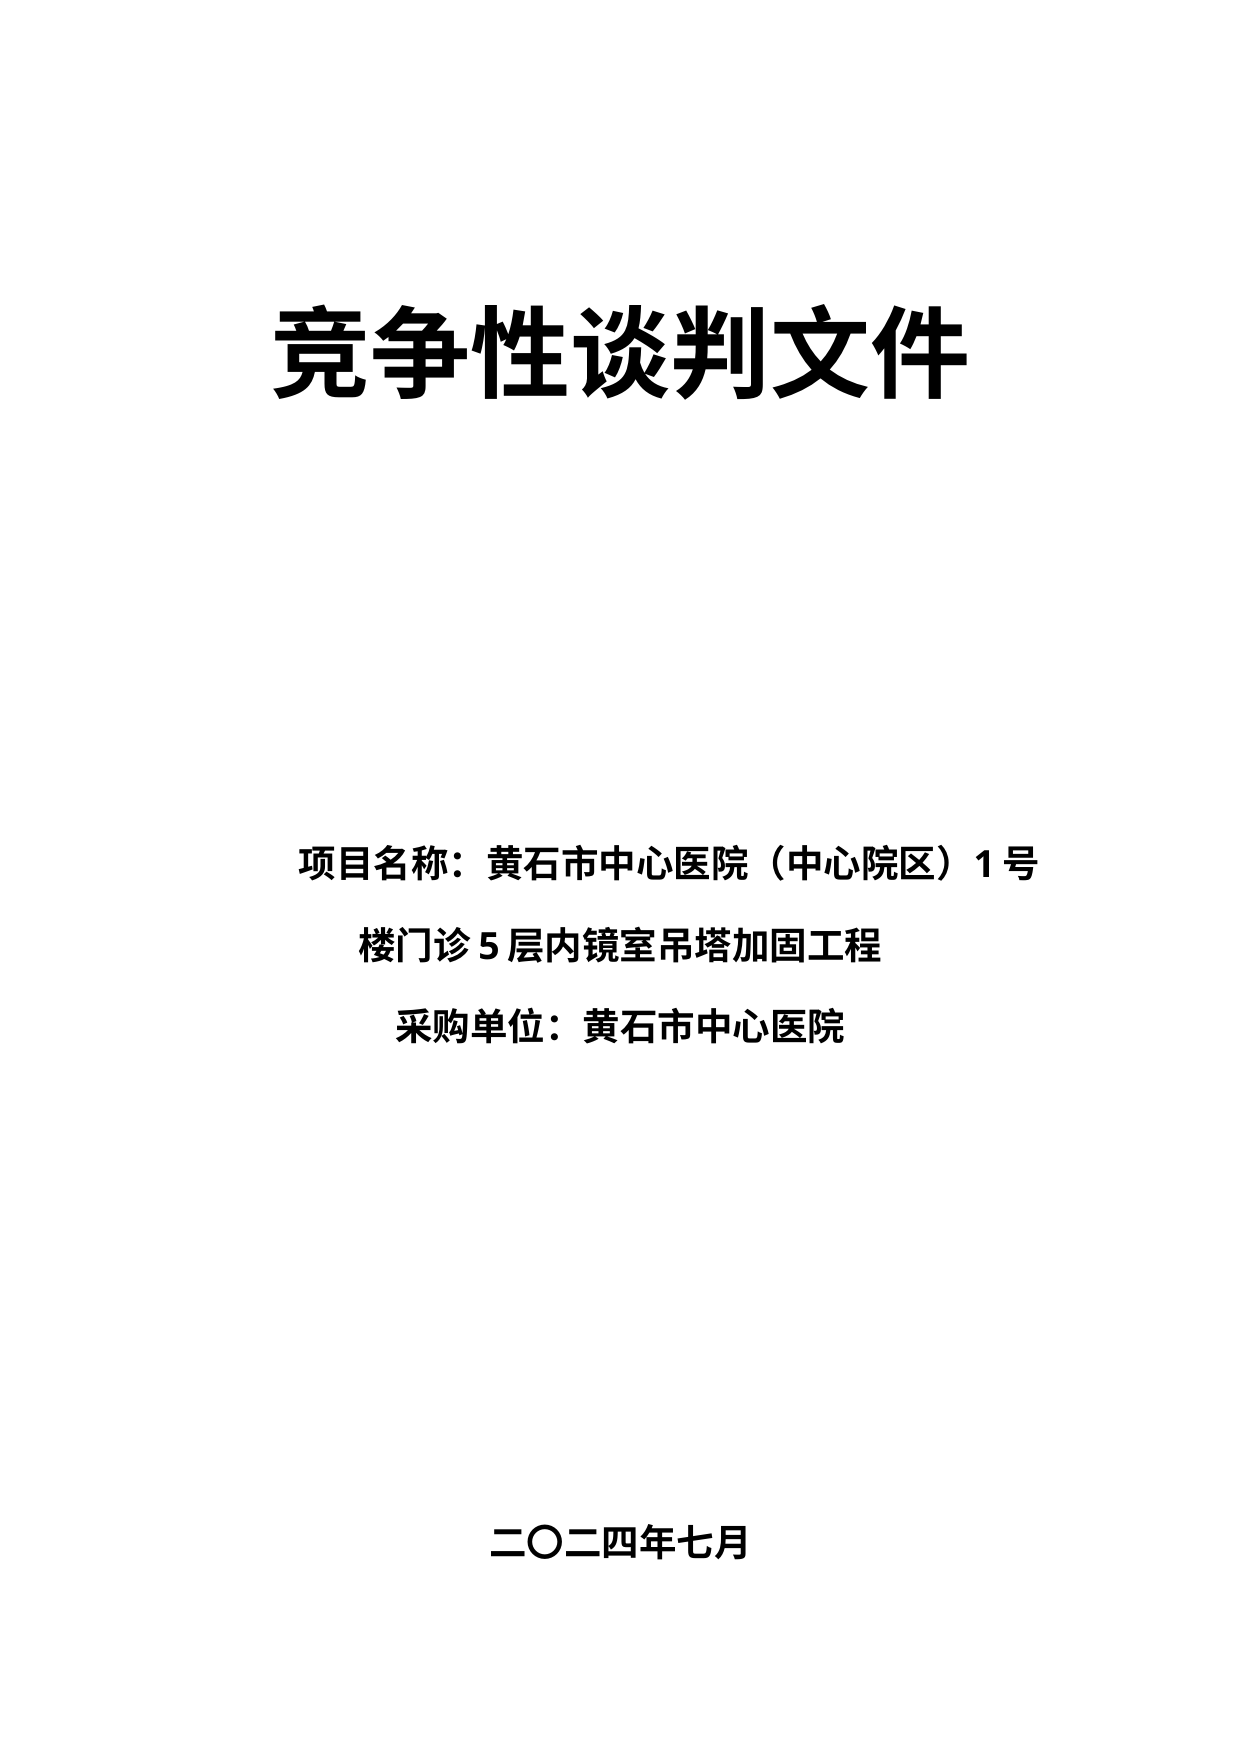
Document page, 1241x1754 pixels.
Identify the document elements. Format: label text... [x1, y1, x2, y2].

text 采购单位：黄石市中心医院 [187, 997, 1053, 1051]
text 二〇二四年七月 [187, 1512, 1053, 1567]
text 竞争性谈判文件 [187, 275, 1053, 419]
text 项目名称：黄石市中心医院（中心院区）1号楼门诊5层内镜室吊塔加固工程 [187, 834, 1053, 970]
